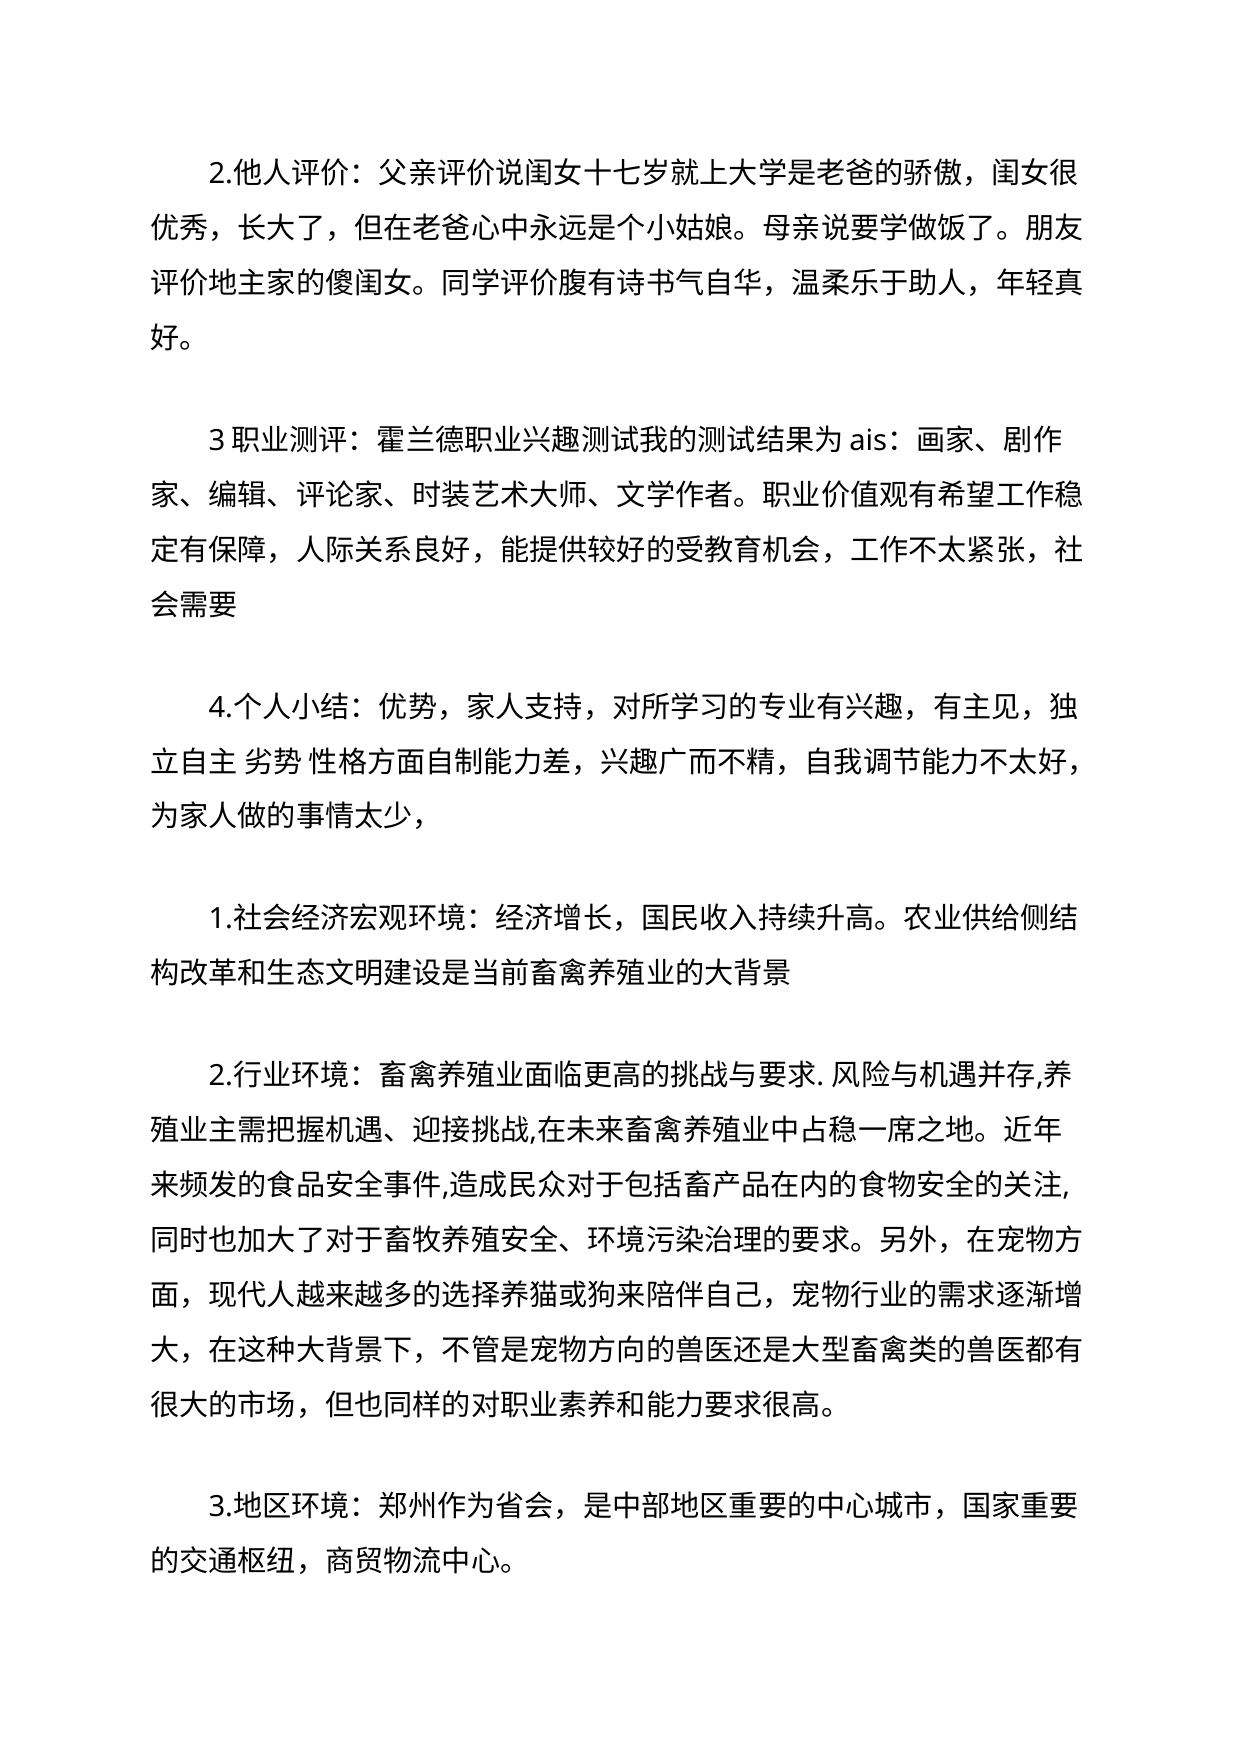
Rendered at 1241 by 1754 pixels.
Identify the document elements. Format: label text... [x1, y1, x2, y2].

text 3职业测评：霍兰德职业兴趣测试我的测试结果为ais：画家、剧作家、编辑、评论家、时装艺术大师、文学作者。职业价值观有希望工作稳定有保障，人际关系良好，能提供较好的受教育机会，工作不太紧张，社会需要 [150, 417, 1090, 624]
text 3.地区环境：郑州作为省会，是中部地区重要的中心城市，国家重要的交通枢纽，商贸物流中心。 [150, 1483, 1090, 1580]
text 1.社会经济宏观环境：经济增长，国民收入持续升高。农业供给侧结构改革和生态文明建设是当前畜禽养殖业的大背景 [150, 895, 1090, 992]
text 4.个人小结：优势，家人支持，对所学习的专业有兴趣，有主见，独立自主 劣势 性格方面自制能力差，兴趣广而不精，自我调节能力不太好，为家人做的事情太少， [150, 683, 1090, 835]
text 2.他人评价：父亲评价说闺女十七岁就上大学是老爸的骄傲，闺女很优秀，长大了，但在老爸心中永远是个小姑娘。母亲说要学做饭了。朋友评价地主家的傻闺女。同学评价腹有诗书气自华，温柔乐于助人，年轻真好。 [150, 150, 1090, 357]
text 2.行业环境：畜禽养殖业面临更高的挑战与要求. 风险与机遇并存,养殖业主需把握机遇、迎接挑战,在未来畜禽养殖业中占稳一席之地。近年来频发的食品安全事件,造成民众对于包括畜产品在内的食物安全的关注,同时也加大了对于畜牧养殖安全、环境污染治理的要求。另外，在宠物方面，现代人越来越多的选择养猫或狗来陪伴自己，宠物行业的需求逐渐增大，在这种大背景下，不管是宠物方向的兽医还是大型畜禽类的兽医都有很大的市场，但也同样的对职业素养和能力要求很高。 [150, 1052, 1090, 1423]
